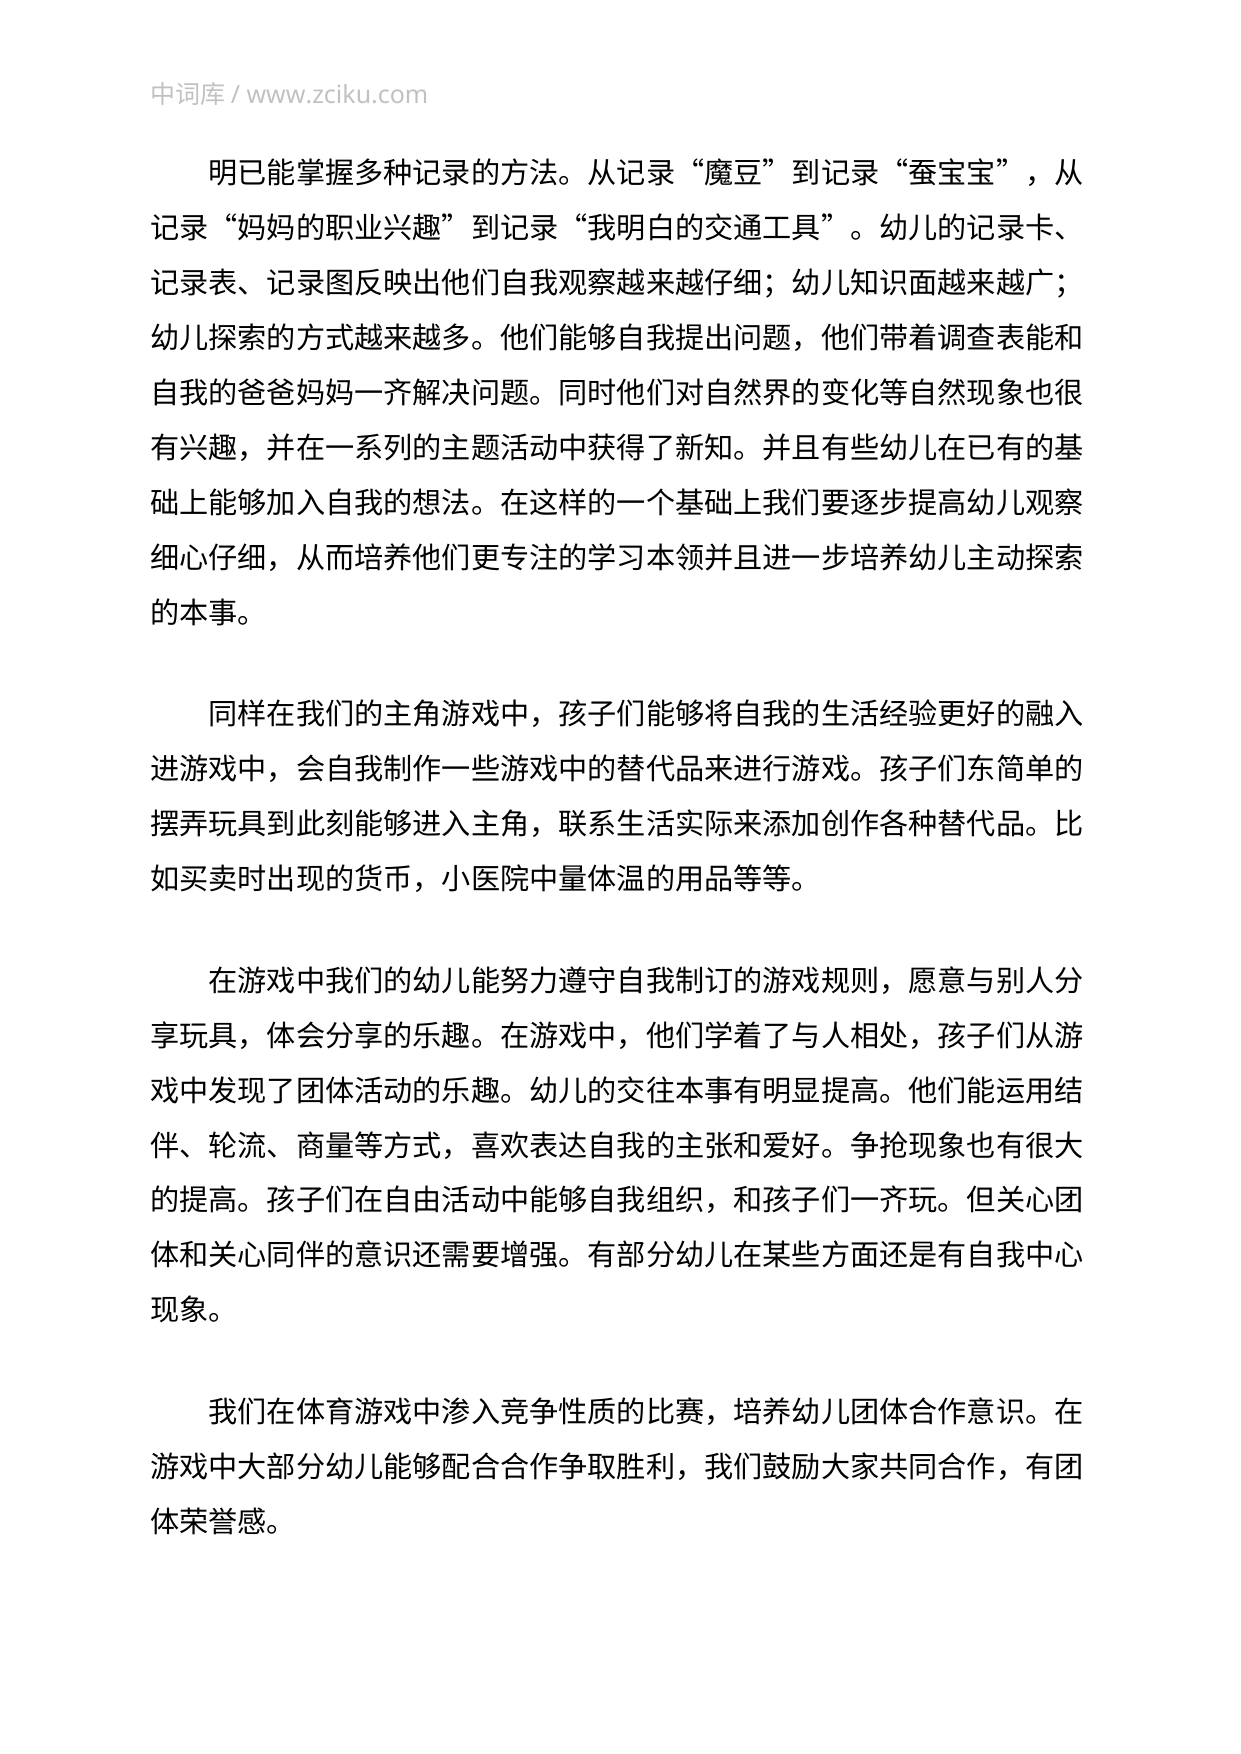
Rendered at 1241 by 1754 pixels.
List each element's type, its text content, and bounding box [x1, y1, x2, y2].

text 在游戏中我们的幼儿能努力遵守自我制订的游戏规则，愿意与别人分享玩具，体会分享的乐趣。在游戏中，他们学着了与人相处，孩子们从游戏中发现了团体活动的乐趣。幼儿的交往本事有明显提高。他们能运用结伴、轮流、商量等方式，喜欢表达自我的主张和爱好。争抢现象也有很大的提高。孩子们在自由活动中能够自我组织，和孩子们一齐玩。但关心团体和关心同伴的意识还需要增强。有部分幼儿在某些方面还是有自我中心现象。 [150, 957, 1090, 1329]
text 我们在体育游戏中渗入竞争性质的比赛，培养幼儿团体合作意识。在游戏中大部分幼儿能够配合合作争取胜利，我们鼓励大家共同合作，有团体荣誉感。 [150, 1388, 1090, 1541]
text 同样在我们的主角游戏中，孩子们能够将自我的生活经验更好的融入进游戏中，会自我制作一些游戏中的替代品来进行游戏。孩子们东简单的摆弄玩具到此刻能够进入主角，联系生活实际来添加创作各种替代品。比如买卖时出现的货币，小医院中量体温的用品等等。 [150, 691, 1090, 898]
text 明已能掌握多种记录的方法。从记录“魔豆”到记录“蚕宝宝”，从记录“妈妈的职业兴趣”到记录“我明白的交通工具”。幼儿的记录卡、记录表、记录图反映出他们自我观察越来越仔细；幼儿知识面越来越广；幼儿探索的方式越来越多。他们能够自我提出问题，他们带着调查表能和自我的爸爸妈妈一齐解决问题。同时他们对自然界的变化等自然现象也很有兴趣，并在一系列的主题活动中获得了新知。并且有些幼儿在已有的基础上能够加入自我的想法。在这样的一个基础上我们要逐步提高幼儿观察细心仔细，从而培养他们更专注的学习本领并且进一步培养幼儿主动探索的本事。 [150, 150, 1090, 631]
